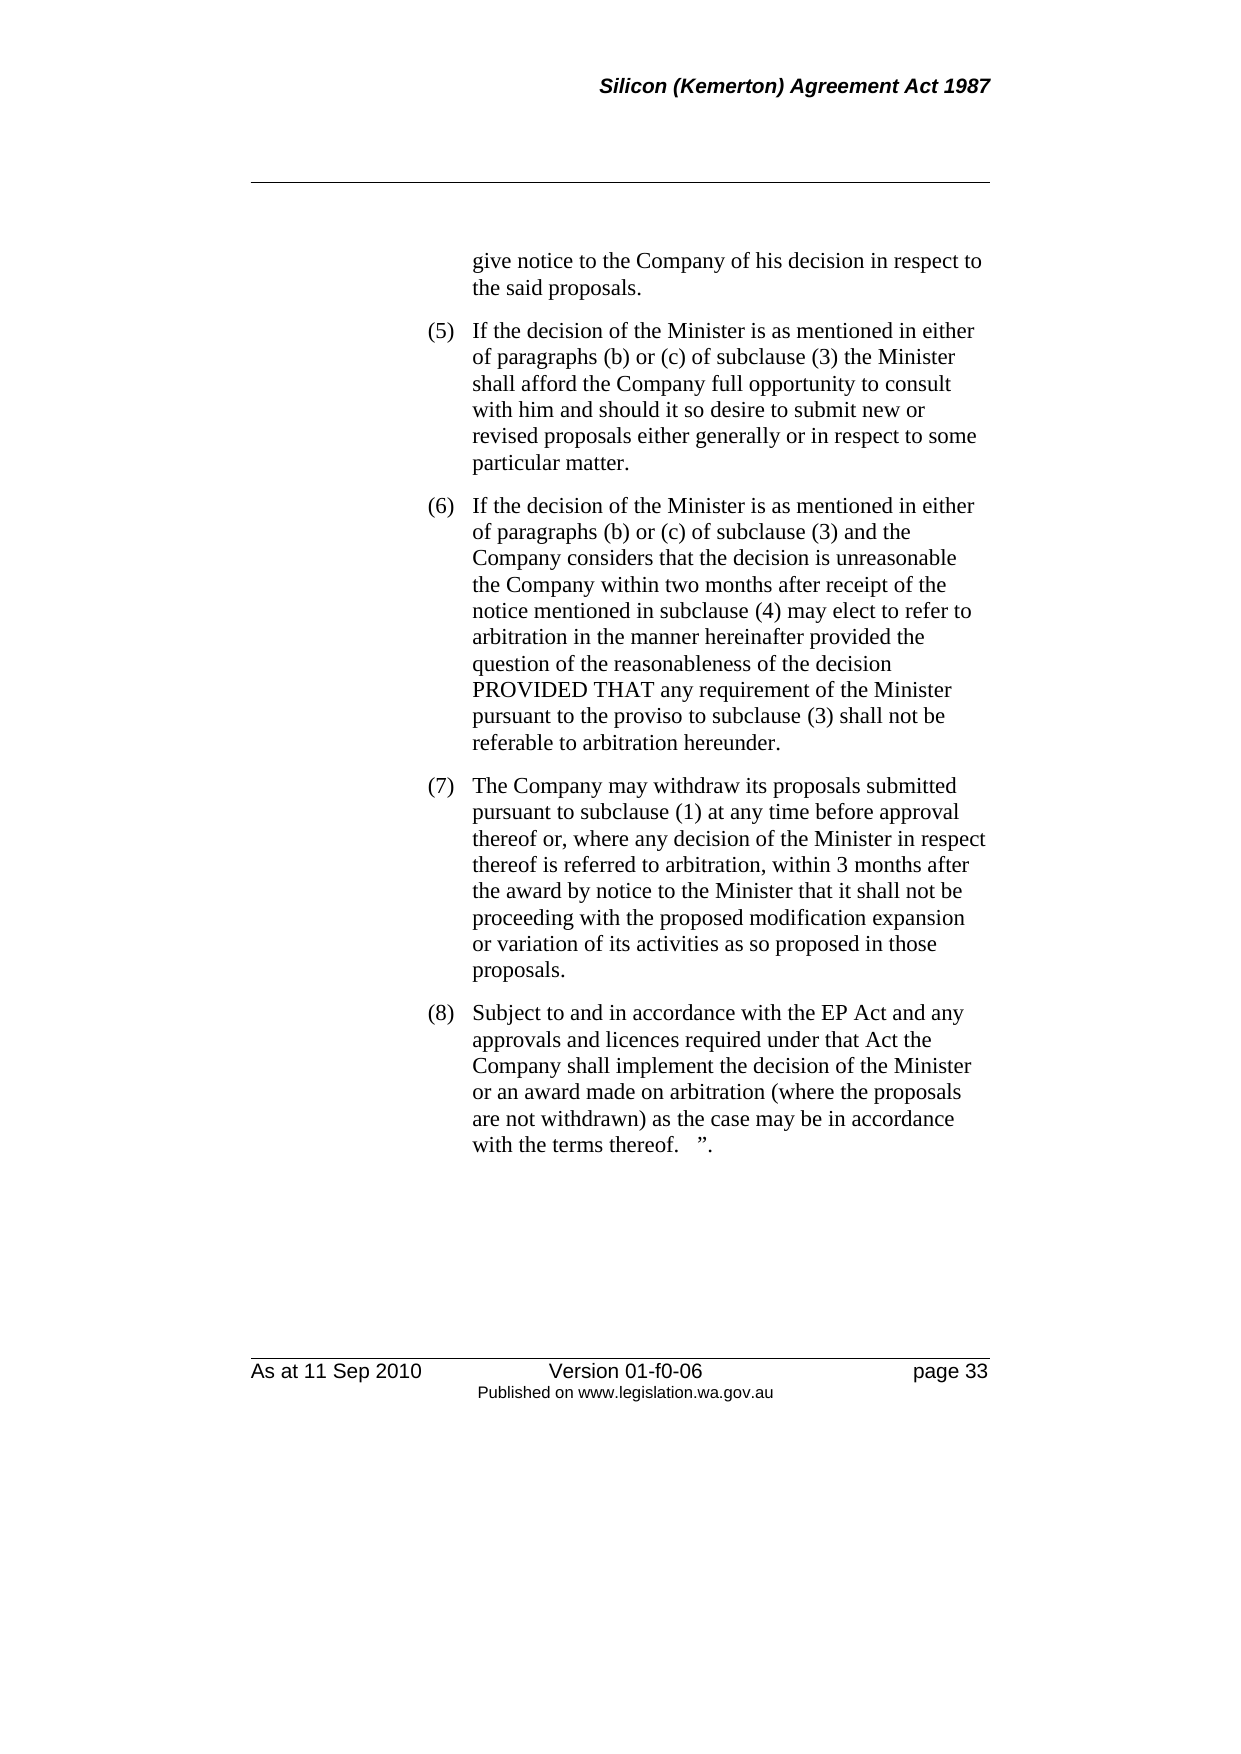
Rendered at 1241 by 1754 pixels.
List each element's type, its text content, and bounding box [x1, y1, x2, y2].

text (6) If the decision of the Minister is as mentioned in either of paragraphs (b) or (c) of subclause (3) and the Company considers that the decision is unreasonable the Company within two months after receipt of the notice mentioned in subclause (4) may elect to refer to arbitration in the manner hereinafter provided the question of the reasonableness of the decision PROVIDED THAT any requirement of the Minister pursuant to the proviso to subclause (3) shall not be referable to arbitration hereunder. [251, 492, 990, 755]
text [251, 247, 990, 300]
text (7) The Company may withdraw its proposals submitted pursuant to subclause (1) at any time before approval thereof or, where any decision of the Minister in respect thereof is referred to arbitration, within 3 months after the award by notice to the Minister that it shall not be proceeding with the proposed modification expansion or variation of its activities as so proposed in those proposals. [251, 772, 990, 983]
text (8) Subject to and in accordance with the EP Act and any approvals and licences required under that Act the Company shall implement the decision of the Minister or an award made on arbitration (where the proposals are not withdrawn) as the case may be in accordance with the terms thereof. ”. [251, 999, 990, 1157]
text (5) If the decision of the Minister is as mentioned in either of paragraphs (b) or (c) of subclause (3) the Minister shall afford the Company full opportunity to consult with him and should it so desire to submit new or revised proposals either generally or in respect to some particular matter. [251, 317, 990, 475]
